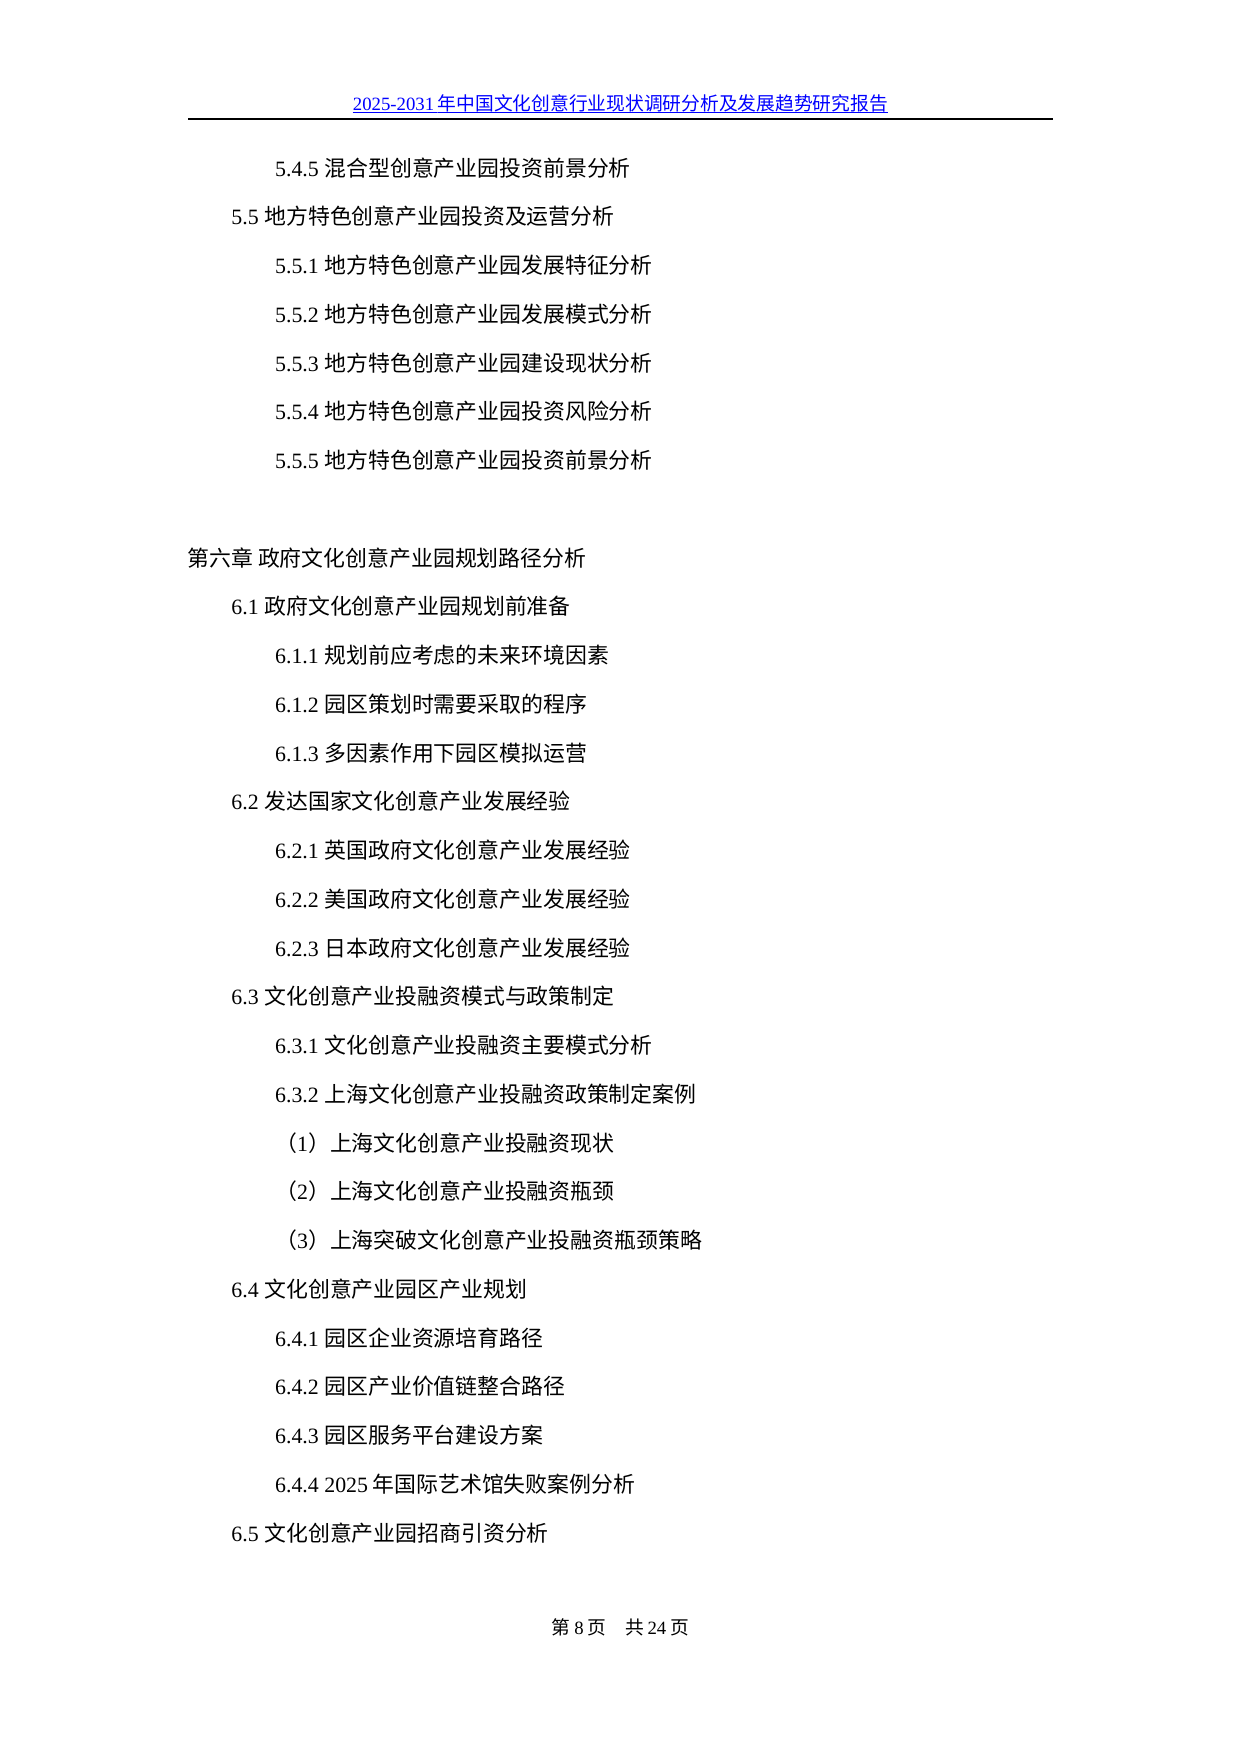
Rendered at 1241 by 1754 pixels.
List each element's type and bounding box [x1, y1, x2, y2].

text [187, 150, 1053, 1548]
